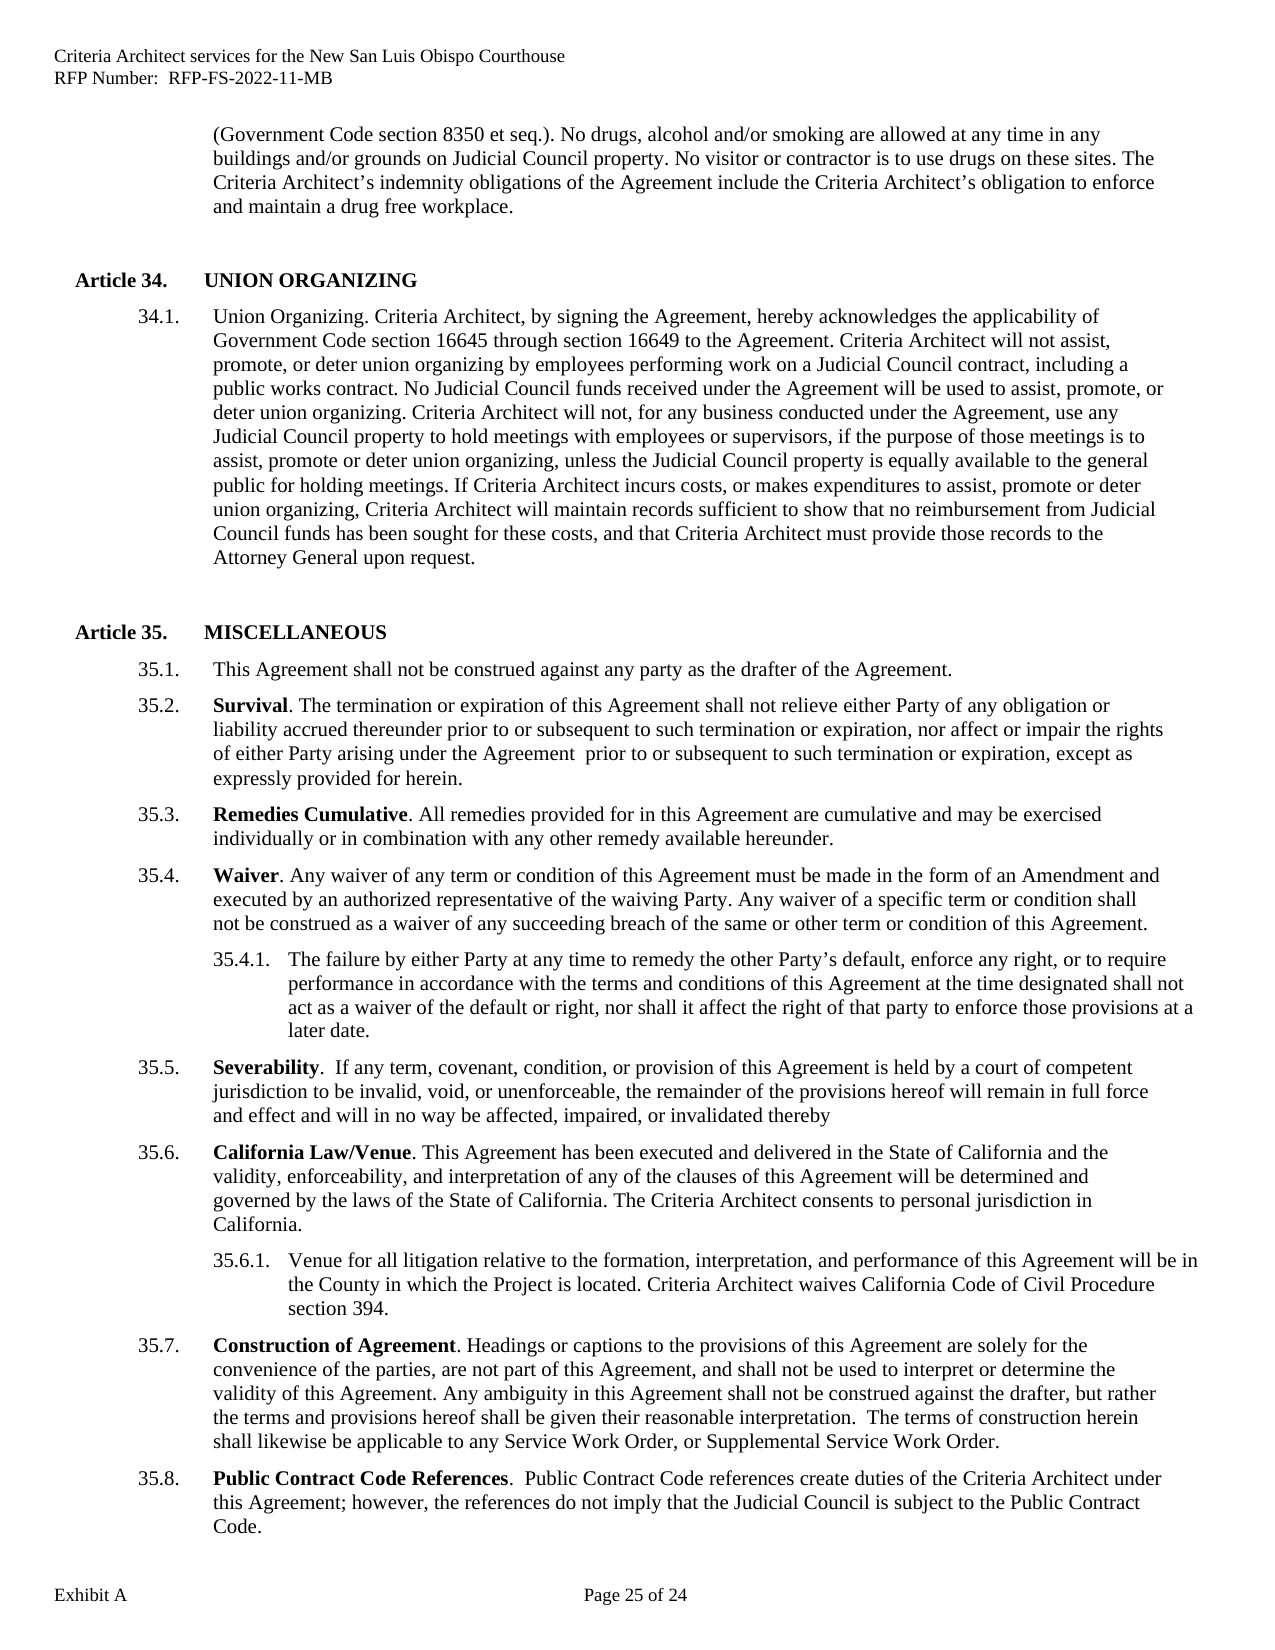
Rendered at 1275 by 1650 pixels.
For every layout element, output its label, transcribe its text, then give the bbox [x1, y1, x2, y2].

list Severability. If any term, covenant, condition, or provision of this Agreement is held by a court of competent jurisdiction to be invalid, void, or unenforceable, the remainder of the provisions hereof will remain in full force and effect and will in no way be affected, impaired, or invalidated thereby [138, 1055, 1167, 1127]
subtitle Article 34. UNION ORGANIZING [75, 267, 1212, 292]
list Venue for all litigation relative to the formation, interpretation, and performance of this Agreement will be in the County in which the Project is located. Criteria Architect waives California Code of Civil Procedure section 394. [213, 1249, 1212, 1320]
list California Law/Venue. This Agreement has been executed and delivered in the State of California and the validity, enforceability, and interpretation of any of the clauses of this Agreement will be determined and governed by the laws of the State of California. The Criteria Architect consents to personal jurisdiction in California. [138, 1140, 1167, 1236]
list Construction of Agreement. Headings or captions to the provisions of this Agreement are solely for the convenience of the parties, are not part of this Agreement, and shall not be used to interpret or determine the validity of this Agreement. Any ambiguity in this Agreement shall not be construed against the drafter, but rather the terms and provisions hereof shall be given their reasonable interpretation. The terms of construction herein shall likewise be applicable to any Service Work Order, or Supplemental Service Work Order. [138, 1333, 1167, 1453]
list Public Contract Code References. Public Contract Code references create duties of the Criteria Architect under this Agreement; however, the references do not imply that the Judicial Council is subject to the Public Contract Code. [138, 1466, 1167, 1538]
list Union Organizing. Criteria Architect, by signing the Agreement, hereby acknowledges the applicability of Government Code section 16645 through section 16649 to the Agreement. Criteria Architect will not assist, promote, or deter union organizing by employees performing work on a Judicial Council contract, including a public works contract. No Judicial Council funds received under the Agreement will be used to assist, promote, or deter union organizing. Criteria Architect will not, for any business conducted under the Agreement, use any Judicial Council property to hold meetings with employees or supervisors, if the purpose of those meetings is to assist, promote or deter union organizing, unless the Judicial Council property is equally available to the general public for holding meetings. If Criteria Architect incurs costs, or makes expenditures to assist, promote or deter union organizing, Criteria Architect will maintain records sufficient to show that no reimbursement from Judicial Council funds has been sought for these costs, and that Criteria Architect must provide those records to the Attorney General upon request. [138, 304, 1167, 569]
list Survival. The termination or expiration of this Agreement shall not relieve either Party of any obligation or liability accrued thereunder prior to or subsequent to such termination or expiration, nor affect or impair the rights of either Party arising under the Agreement prior to or subsequent to such termination or expiration, except as expressly provided for herein. [138, 693, 1167, 789]
list This Agreement shall not be construed against any party as the drafter of the Agreement. [138, 657, 1167, 681]
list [138, 122, 1167, 218]
list Remedies Cumulative. All remedies provided for in this Agreement are cumulative and may be exercised individually or in combination with any other remedy available hereunder. [138, 802, 1167, 850]
subtitle Article 35. MISCELLANEOUS [75, 620, 1212, 644]
list The failure by either Party at any time to remedy the other Party’s default, enforce any right, or to require performance in accordance with the terms and conditions of this Agreement at the time designated shall not act as a waiver of the default or right, nor shall it affect the right of that party to enforce those provisions at a later date. [213, 947, 1212, 1043]
list Waiver. Any waiver of any term or condition of this Agreement must be made in the form of an Amendment and executed by an authorized representative of the waiving Party. Any waiver of a specific term or condition shall not be construed as a waiver of any succeeding breach of the same or other term or condition of this Agreement. [138, 863, 1167, 935]
